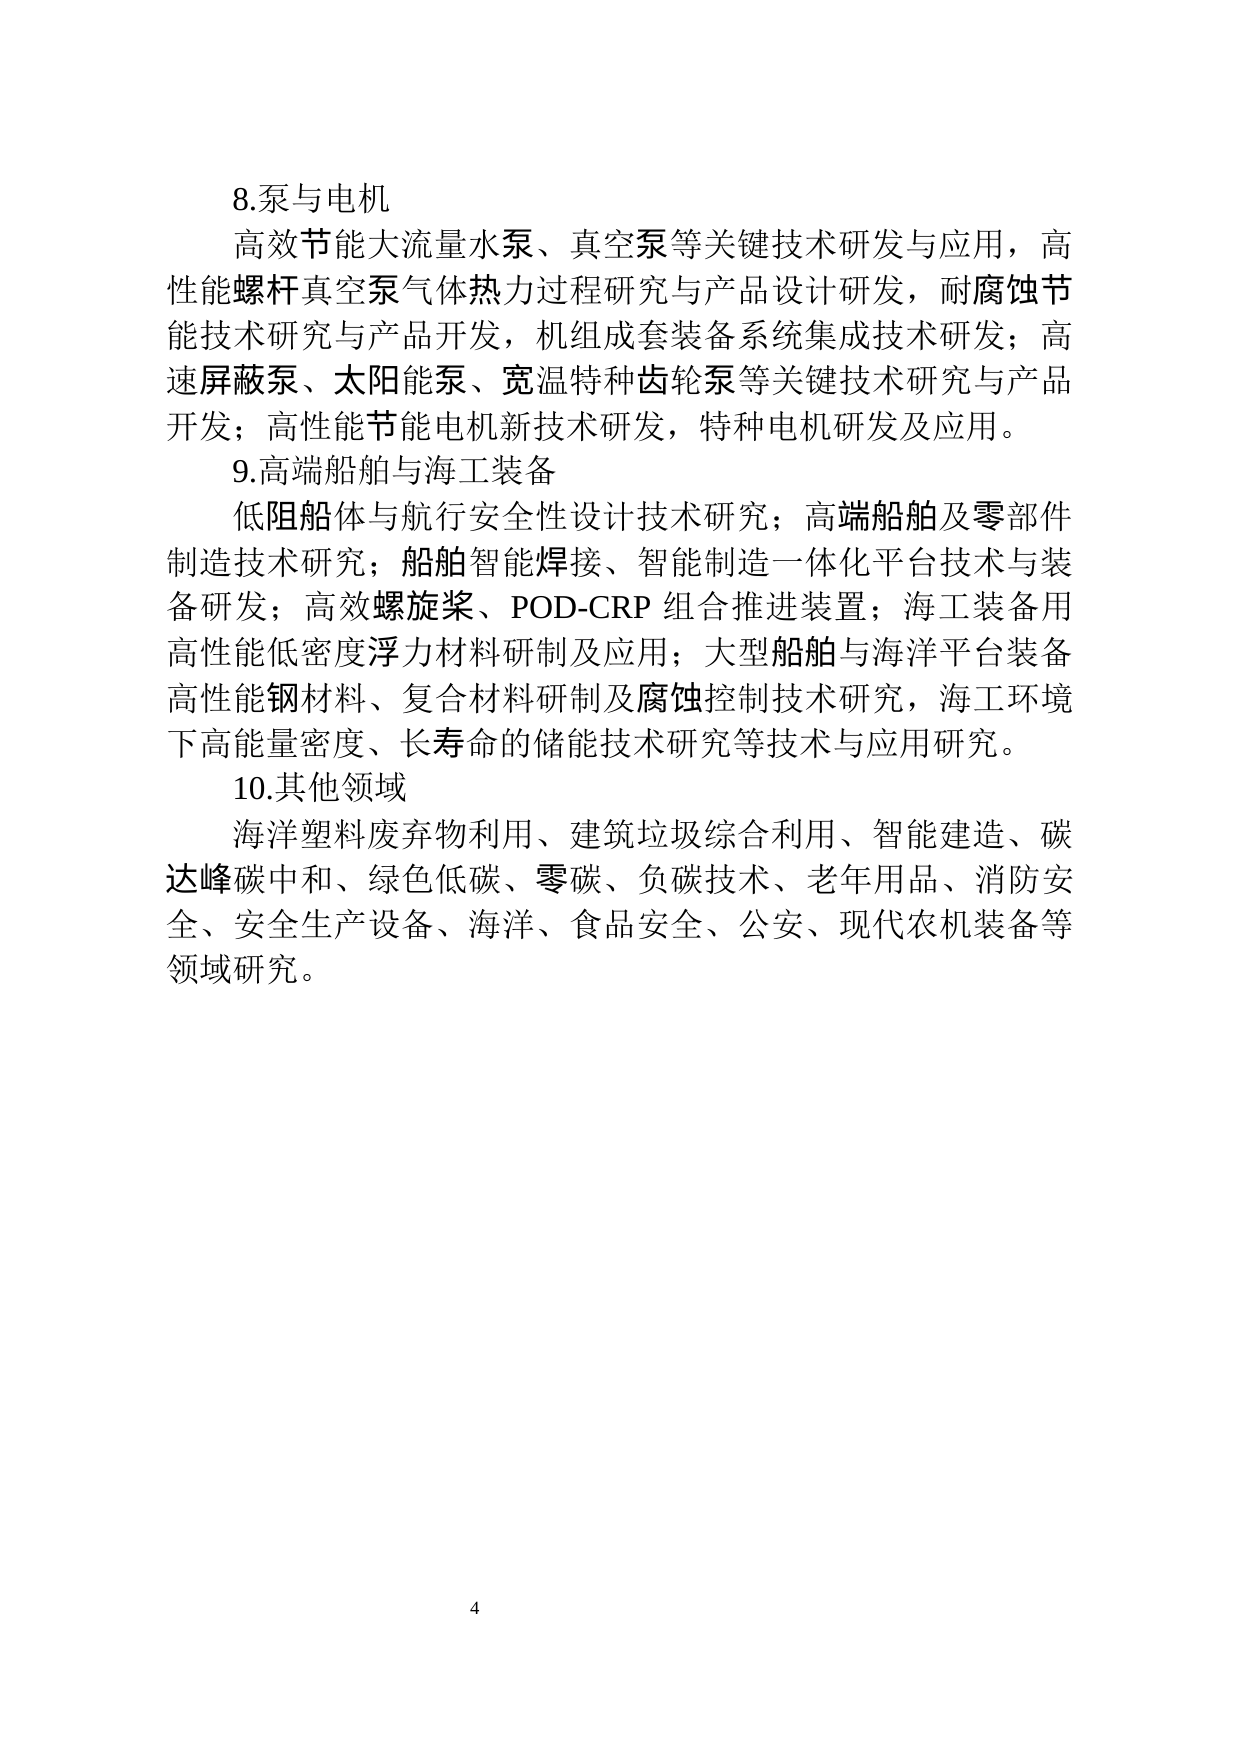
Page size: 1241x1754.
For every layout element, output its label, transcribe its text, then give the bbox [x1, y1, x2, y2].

text 10.其他领域 [165, 764, 1075, 809]
text 低阻船体与航行安全性设计技术研究；高端船舶及零部件制造技术研究；船舶智能焊接、智能制造一体化平台技术与装备研发；高效螺旋桨、POD-CRP 组合推进装置；海工装备用高性能低密度浮力材料研制及应用；大型船舶与海洋平台装备高性能钢材料、复合材料研制及腐蚀控制技术研究，海工环境下高能量密度、长寿命的储能技术研究等技术与应用研究。 [165, 492, 1075, 764]
text 高效节能大流量水泵、真空泵等关键技术研发与应用，高性能螺杆真空泵气体热力过程研究与产品设计研发，耐腐蚀节能技术研究与产品开发，机组成套装备系统集成技术研发；高速屏蔽泵、太阳能泵、宽温特种齿轮泵等关键技术研究与产品开发；高性能节能电机新技术研发，特种电机研发及应用。 [165, 220, 1075, 446]
text 8.泵与电机 [165, 174, 1075, 220]
text 海洋塑料废弃物利用、建筑垃圾综合利用、智能建造、碳达峰碳中和、绿色低碳、零碳、负碳技术、老年用品、消防安全、安全生产设备、海洋、食品安全、公安、现代农机装备等领域研究。 [165, 809, 1075, 990]
text 9.高端船舶与海工装备 [165, 446, 1075, 492]
